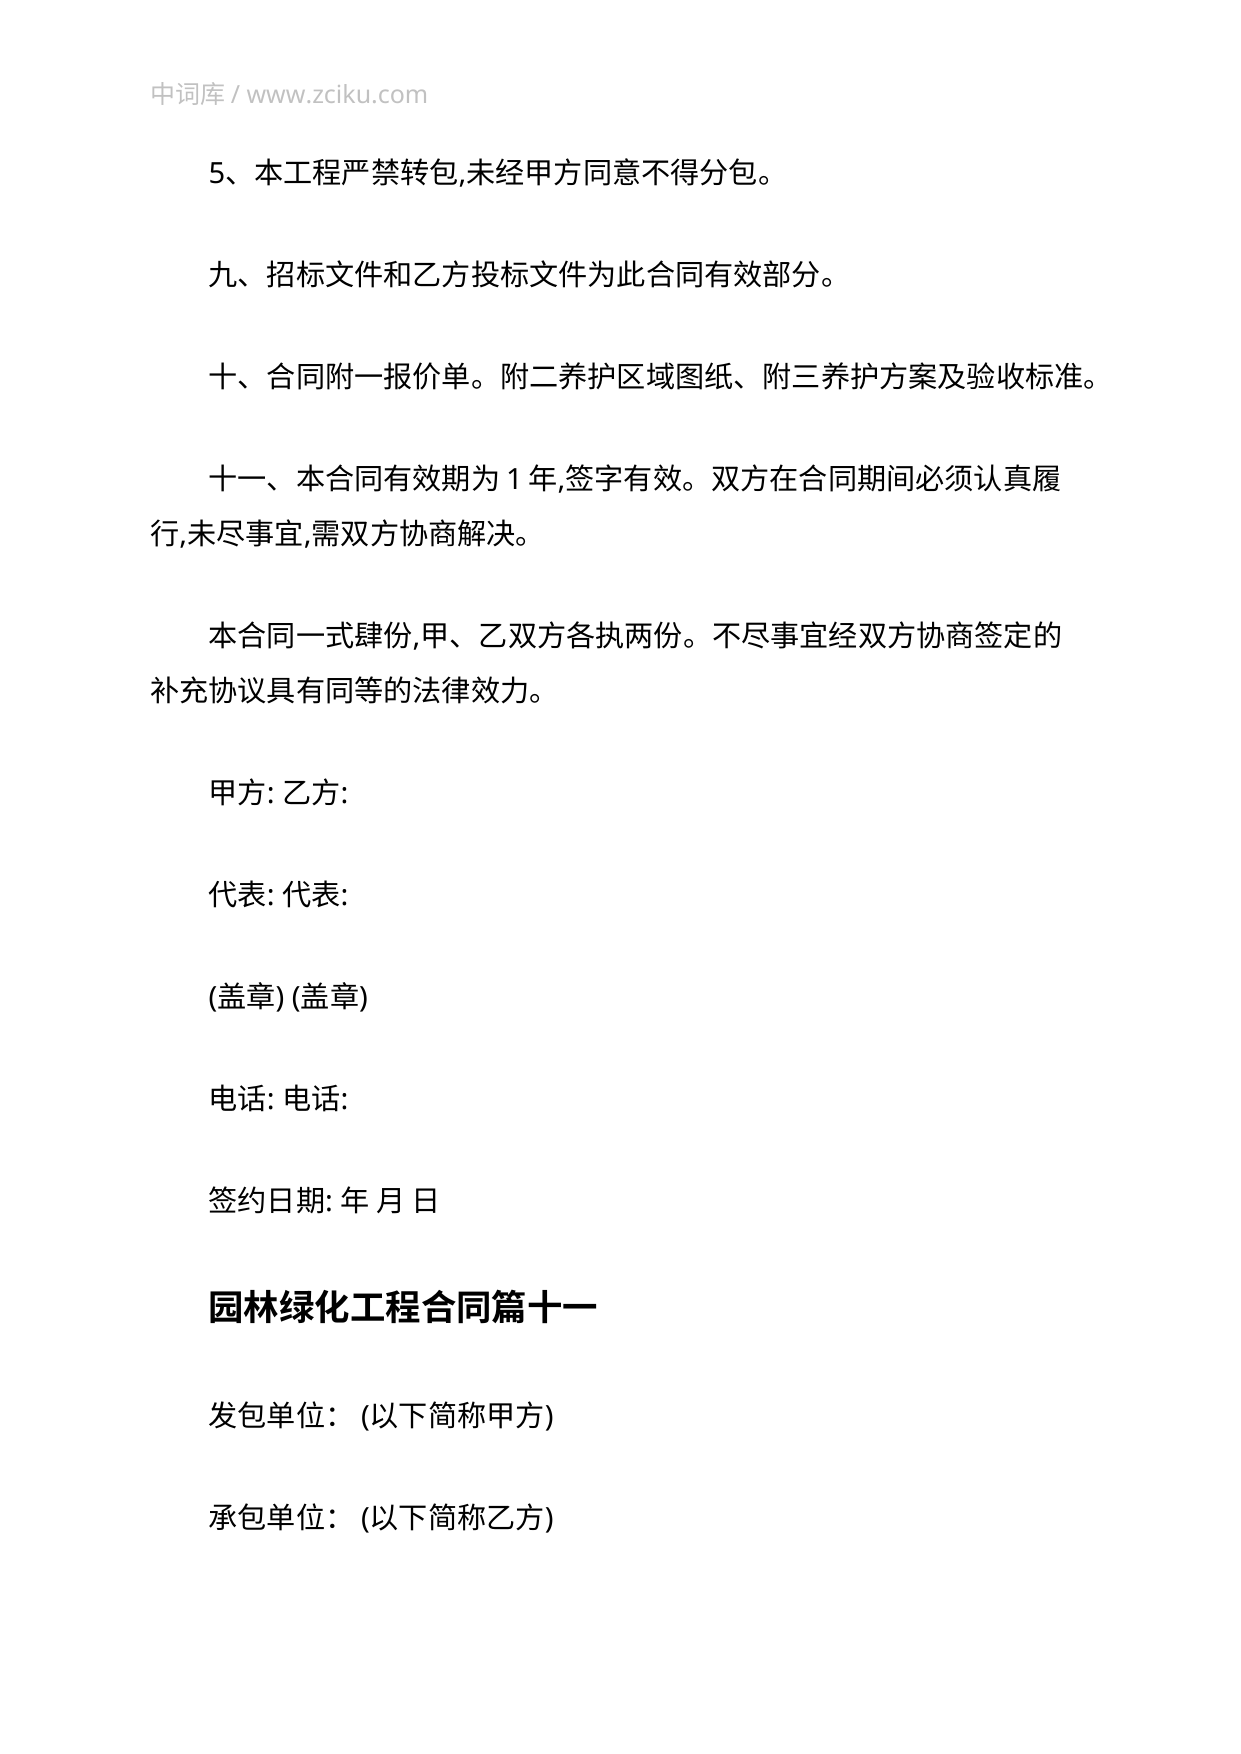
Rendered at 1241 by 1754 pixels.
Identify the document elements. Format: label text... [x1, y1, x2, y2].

text 代表: 代表: [150, 871, 1090, 914]
text 园林绿化工程合同篇十一 [150, 1279, 1090, 1330]
text 本合同一式肆份,甲、乙双方各执两份。不尽事宜经双方协商签定的补充协议具有同等的法律效力。 [150, 612, 1090, 710]
text 电话: 电话: [150, 1075, 1090, 1118]
text (盖章) (盖章) [150, 973, 1090, 1016]
text 发包单位： (以下简称甲方) [150, 1393, 1090, 1435]
text 承包单位： (以下简称乙方) [150, 1494, 1090, 1537]
text 十一、本合同有效期为1年,签字有效。双方在合同期间必须认真履行,未尽事宜,需双方协商解决。 [150, 456, 1090, 553]
text 签约日期: 年 月 日 [150, 1177, 1090, 1219]
text 5、本工程严禁转包,未经甲方同意不得分包。 [150, 150, 1090, 192]
text 九、招标文件和乙方投标文件为此合同有效部分。 [150, 252, 1090, 294]
text 十、合同附一报价单。附二养护区域图纸、附三养护方案及验收标准。 [150, 354, 1090, 396]
text 甲方: 乙方: [150, 769, 1090, 812]
